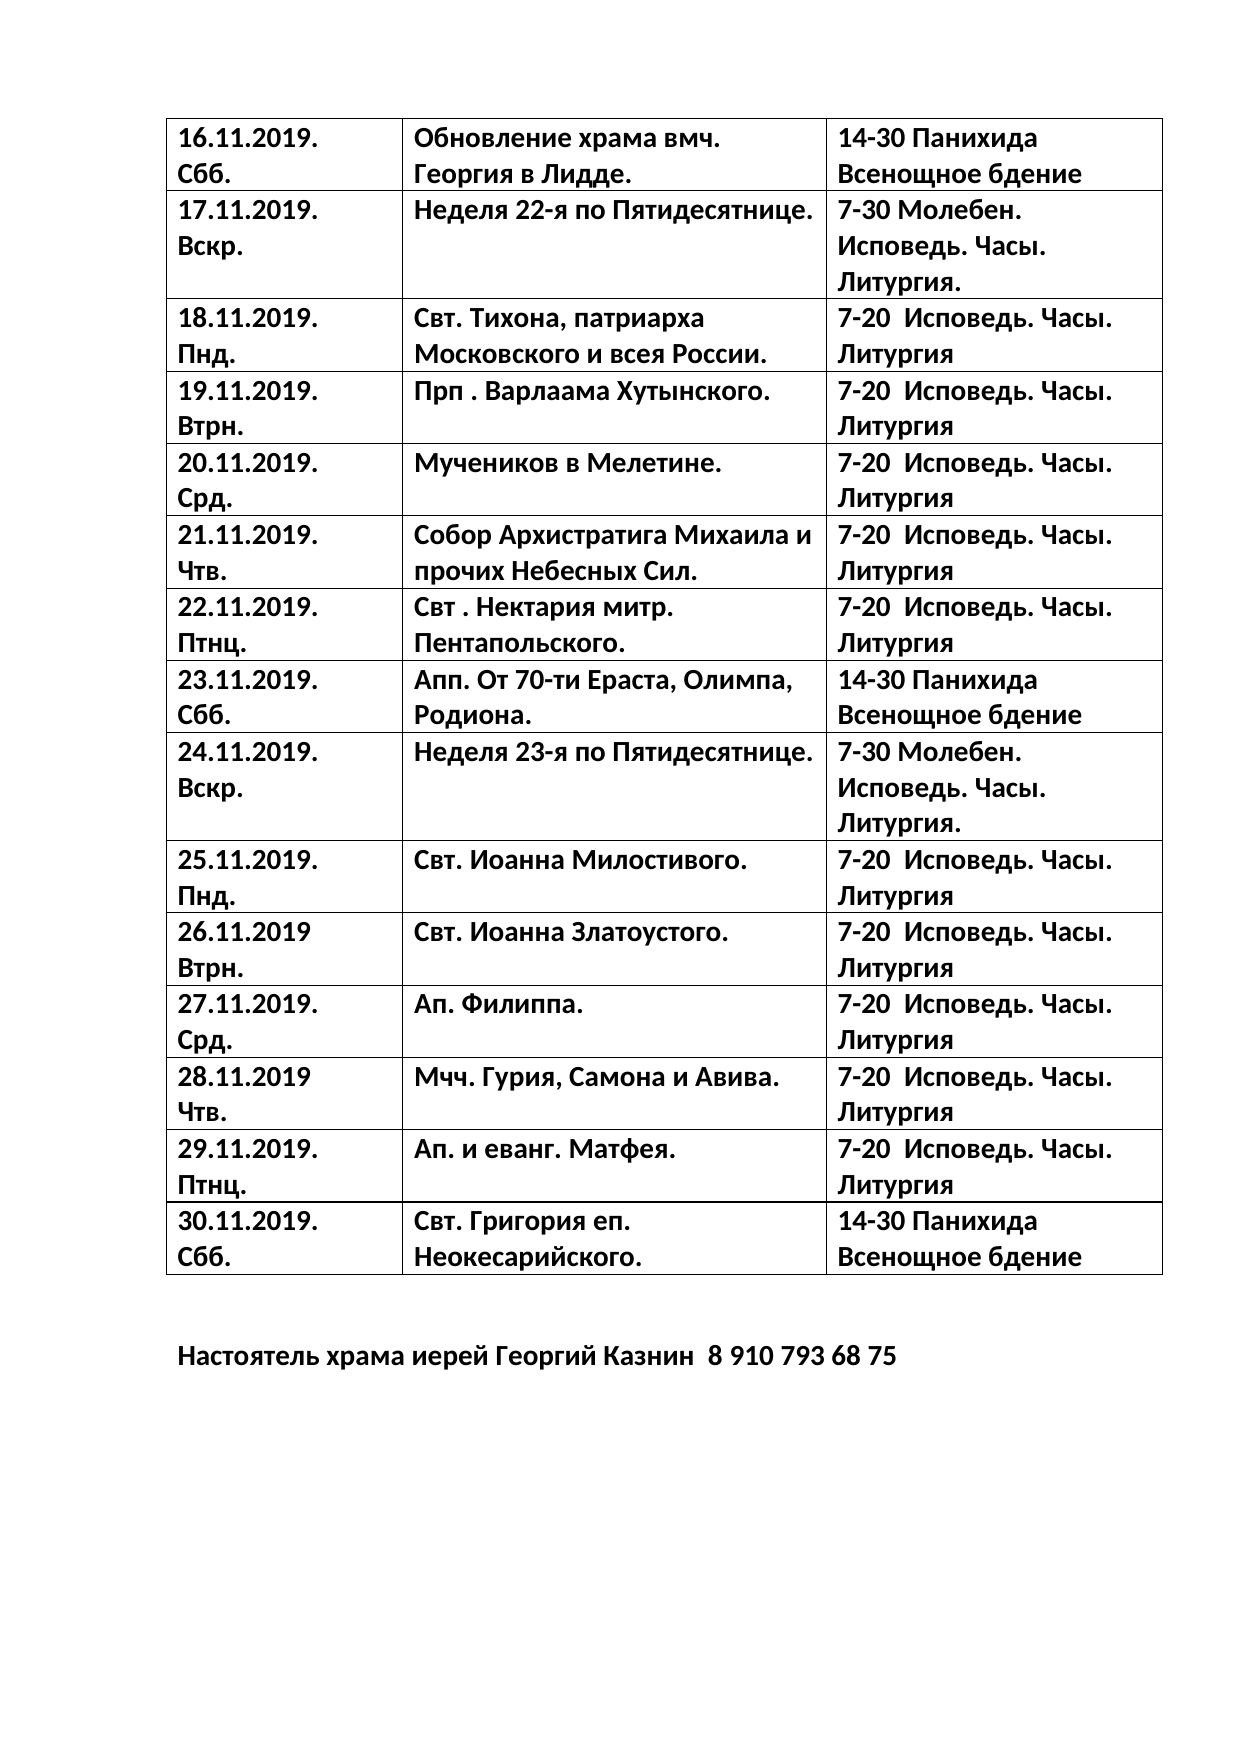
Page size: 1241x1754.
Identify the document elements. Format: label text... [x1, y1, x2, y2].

table_cell 7-30 Молебен. Исповедь. Часы. Литургия. [827, 191, 1162, 298]
table_cell 7-20 Исповедь. Часы. Литургия [827, 913, 1162, 984]
table_cell 26.11.2019 Втрн. [167, 913, 402, 984]
table_cell 7-30 Молебен. Исповедь. Часы. Литургия. [827, 733, 1162, 840]
table_cell 24.11.2019. Вскр. [167, 733, 402, 840]
table_cell 7-20 Исповедь. Часы. Литургия [827, 299, 1162, 371]
table_cell 7-20 Исповедь. Часы. Литургия [827, 372, 1162, 443]
table_cell 17.11.2019. Вскр. [167, 191, 402, 298]
table_cell Неделя 23-я по Пятидесятнице. [403, 733, 826, 840]
table_cell 29.11.2019. Птнц. [167, 1130, 402, 1201]
table_cell 21.11.2019. Чтв. [167, 516, 402, 587]
table_cell 30.11.2019. Сбб. [167, 1203, 402, 1274]
table_cell Свт. Иоанна Златоустого. [403, 913, 826, 984]
table_cell 7-20 Исповедь. Часы. Литургия [827, 986, 1162, 1057]
table_cell Собор Архистратига Михаила и прочих Небесных Сил. [403, 516, 826, 587]
table_cell 18.11.2019. Пнд. [167, 299, 402, 371]
table_cell Свт. Иоанна Милостивого. [403, 841, 826, 912]
table_cell 7-20 Исповедь. Часы. Литургия [827, 1058, 1162, 1129]
table_cell Свт. Григория еп. Неокесарийского. [403, 1203, 826, 1274]
table_cell 25.11.2019. Пнд. [167, 841, 402, 912]
table_cell 14-30 Панихида Всенощное бдение [827, 1203, 1162, 1274]
table_cell 22.11.2019. Птнц. [167, 589, 402, 660]
table_cell 7-20 Исповедь. Часы. Литургия [827, 444, 1162, 515]
table_cell 27.11.2019. Срд. [167, 986, 402, 1057]
table_cell Прп . Варлаама Хутынского. [403, 372, 826, 443]
table_cell 7-20 Исповедь. Часы. Литургия [827, 1130, 1162, 1201]
table_cell 23.11.2019. Сбб. [167, 661, 402, 732]
table_cell 20.11.2019. Срд. [167, 444, 402, 515]
table_cell Свт . Нектария митр. Пентапольского. [403, 589, 826, 660]
table_cell Неделя 22-я по Пятидесятнице. [403, 191, 826, 298]
table_cell 7-20 Исповедь. Часы. Литургия [827, 589, 1162, 660]
table_cell Обновление храма вмч. Георгия в Лидде. [403, 119, 826, 190]
table_cell Мучеников в Мелетине. [403, 444, 826, 515]
table_cell 16.11.2019. Сбб. [167, 119, 402, 190]
table_cell Ап. Филиппа. [403, 986, 826, 1057]
table_cell 7-20 Исповедь. Часы. Литургия [827, 516, 1162, 587]
table_cell 7-20 Исповедь. Часы. Литургия [827, 841, 1162, 912]
table_cell 14-30 Панихида Всенощное бдение [827, 119, 1162, 190]
table_cell 19.11.2019. Втрн. [167, 372, 402, 443]
table_cell 14-30 Панихида Всенощное бдение [827, 661, 1162, 732]
table_cell Мчч. Гурия, Самона и Авива. [403, 1058, 826, 1129]
table_cell Ап. и еванг. Матфея. [403, 1130, 826, 1201]
table_cell Свт. Тихона, патриарха Московского и всея России. [403, 299, 826, 371]
table_cell 28.11.2019 Чтв. [167, 1058, 402, 1129]
table_cell Апп. От 70-ти Ераста, Олимпа, Родиона. [403, 661, 826, 732]
text Настоятель храма иерей Георгий Казнин 8 910 793 68 75 [177, 1337, 1152, 1372]
